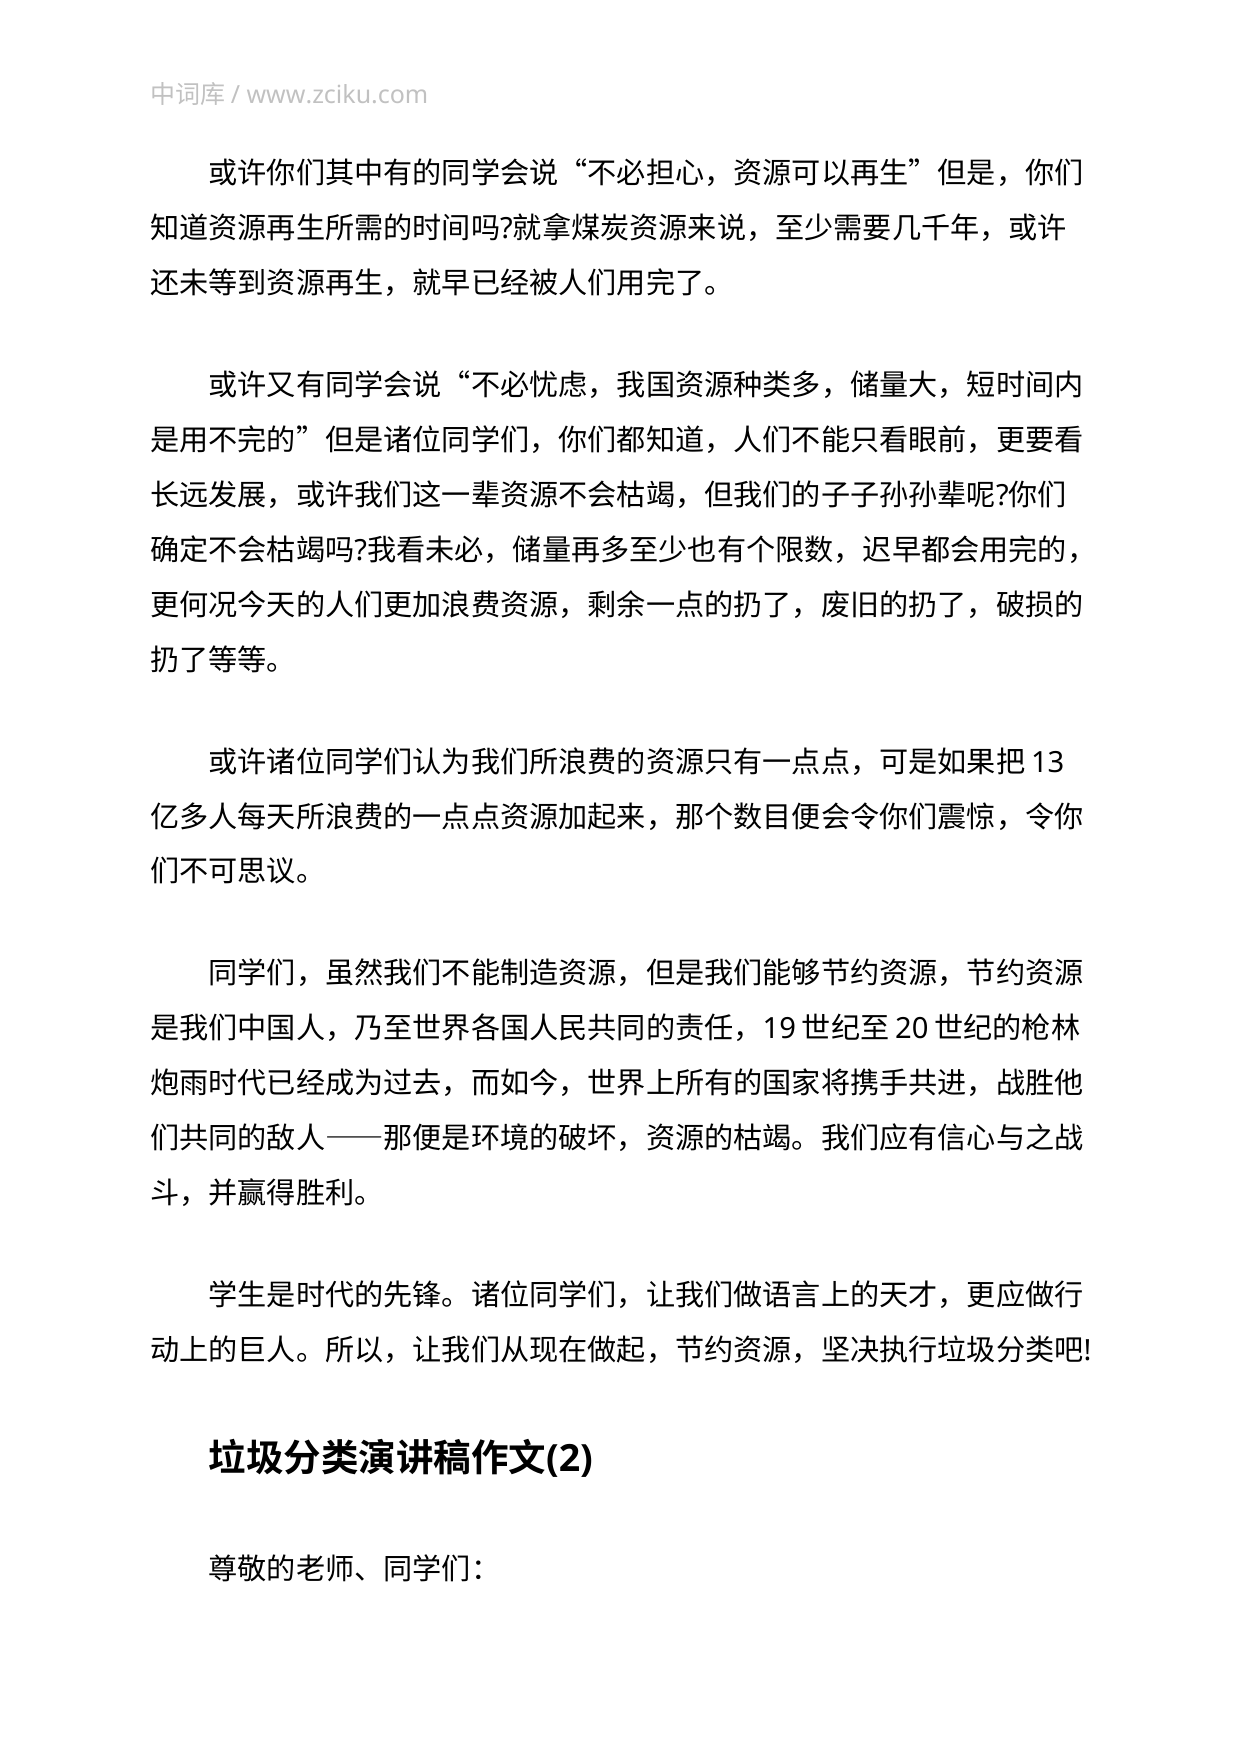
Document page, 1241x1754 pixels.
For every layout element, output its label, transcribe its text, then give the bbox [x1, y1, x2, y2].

text 学生是时代的先锋。诸位同学们，让我们做语言上的天才，更应做行动上的巨人。所以，让我们从现在做起，节约资源，坚决执行垃圾分类吧! [150, 1271, 1090, 1368]
text 或许又有同学会说“不必忧虑，我国资源种类多，储量大，短时间内是用不完的”但是诸位同学们，你们都知道，人们不能只看眼前，更要看长远发展，或许我们这一辈资源不会枯竭，但我们的子子孙孙辈呢?你们确定不会枯竭吗?我看未必，储量再多至少也有个限数，迟早都会用完的，更何况今天的人们更加浪费资源，剩余一点的扔了，废旧的扔了，破损的扔了等等。 [150, 362, 1090, 679]
text 同学们，虽然我们不能制造资源，但是我们能够节约资源，节约资源是我们中国人，乃至世界各国人民共同的责任，19世纪至20世纪的枪林炮雨时代已经成为过去，而如今，世界上所有的国家将携手共进，战胜他们共同的敌人——那便是环境的破坏，资源的枯竭。我们应有信心与之战斗，并赢得胜利。 [150, 950, 1090, 1212]
text 或许你们其中有的同学会说“不必担心，资源可以再生”但是，你们知道资源再生所需的时间吗?就拿煤炭资源来说，至少需要几千年，或许还未等到资源再生，就早已经被人们用完了。 [150, 150, 1090, 302]
text 或许诸位同学们认为我们所浪费的资源只有一点点，可是如果把13亿多人每天所浪费的一点点资源加起来，那个数目便会令你们震惊，令你们不可思议。 [150, 738, 1090, 890]
text 尊敬的老师、同学们： [150, 1546, 1090, 1588]
text 垃圾分类演讲稿作文(2) [150, 1428, 1090, 1483]
